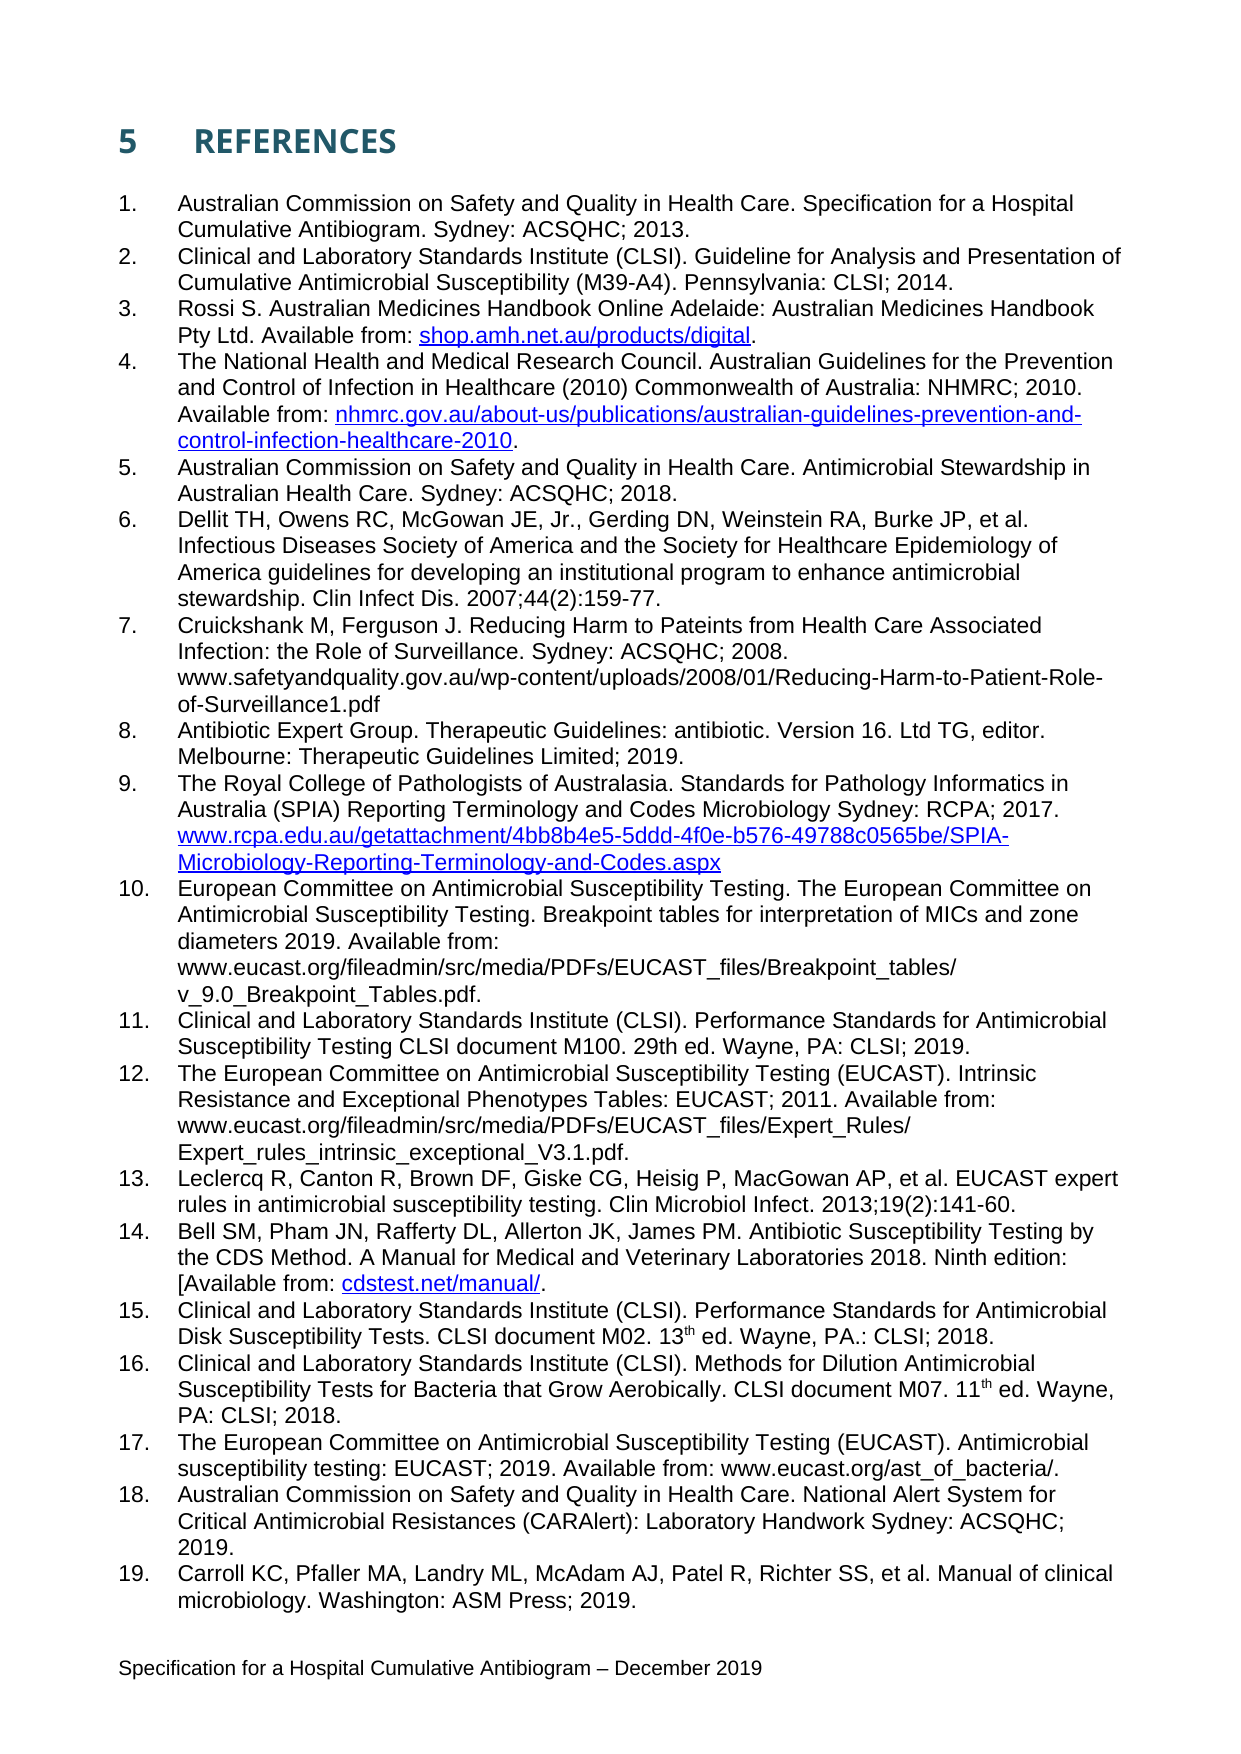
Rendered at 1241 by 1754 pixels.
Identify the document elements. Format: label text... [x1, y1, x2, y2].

text 5. Australian Commission on Safety and Quality in Health Care. Antimicrobial Stewardship in Australian Health Care. Sydney: ACSQHC; 2018. [118, 453, 1124, 506]
text 8. Antibiotic Expert Group. Therapeutic Guidelines: antibiotic. Version 16. Ltd TG, editor. Melbourne: Therapeutic Guidelines Limited; 2019. [118, 717, 1124, 770]
text 18. Australian Commission on Safety and Quality in Health Care. National Alert System for Critical Antimicrobial Resistances (CARAlert): Laboratory Handwork Sydney: ACSQHC; 2019. [118, 1481, 1124, 1560]
text 4. The National Health and Medical Research Council. Australian Guidelines for the Prevention and Control of Infection in Healthcare (2010) Commonwealth of Australia: NHMRC; 2010. Available from: nhmrc.gov.au/about-us/publications/australian-guidelines-prevention-and-control-infection-healthcare-2010. [118, 348, 1124, 453]
text 6. Dellit TH, Owens RC, McGowan JE, Jr., Gerding DN, Weinstein RA, Burke JP, et al. Infectious Diseases Society of America and the Society for Healthcare Epidemiology of America guidelines for developing an institutional program to enhance antimicrobial stewardship. Clin Infect Dis. 2007;44(2):159-77. [118, 506, 1124, 612]
text 11. Clinical and Laboratory Standards Institute (CLSI). Performance Standards for Antimicrobial Susceptibility Testing CLSI document M100. 29th ed. Wayne, PA: CLSI; 2019. [118, 1007, 1124, 1059]
text 2. Clinical and Laboratory Standards Institute (CLSI). Guideline for Analysis and Presentation of Cumulative Antimicrobial Susceptibility (M39-A4). Pennsylvania: CLSI; 2014. [118, 243, 1124, 295]
text 15. Clinical and Laboratory Standards Institute (CLSI). Performance Standards for Antimicrobial Disk Susceptibility Tests. CLSI document M02. 13th ed. Wayne, PA.: CLSI; 2018. [118, 1297, 1124, 1349]
text 17. The European Committee on Antimicrobial Susceptibility Testing (EUCAST). Antimicrobial susceptibility testing: EUCAST; 2019. Available from: www.eucast.org/ast_of_bacteria/. [118, 1428, 1124, 1481]
text 7. Cruickshank M, Ferguson J. Reducing Harm to Pateints from Health Care Associated Infection: the Role of Surveillance. Sydney: ACSQHC; 2008. www.safetyandquality.gov.au/wp-content/uploads/2008/01/Reducing-Harm-to-Patient-Role-of-Surveillance1.pdf [118, 612, 1124, 717]
text 1. Australian Commission on Safety and Quality in Health Care. Specification for a Hospital Cumulative Antibiogram. Sydney: ACSQHC; 2013. [118, 190, 1124, 243]
text 9. The Royal College of Pathologists of Australasia. Standards for Pathology Informatics in Australia (SPIA) Reporting Terminology and Codes Microbiology Sydney: RCPA; 2017. www.rcpa.edu.au/getattachment/4bb8b4e5-5ddd-4f0e-b576-49788c0565be/SPIA-Microbiology-Reporting-Terminology-and-Codes.aspx [118, 770, 1124, 875]
text 13. Leclercq R, Canton R, Brown DF, Giske CG, Heisig P, MacGowan AP, et al. EUCAST expert rules in antimicrobial susceptibility testing. Clin Microbiol Infect. 2013;19(2):141-60. [118, 1165, 1124, 1218]
text 16. Clinical and Laboratory Standards Institute (CLSI). Methods for Dilution Antimicrobial Susceptibility Tests for Bacteria that Grow Aerobically. CLSI document M07. 11th ed. Wayne, PA: CLSI; 2018. [118, 1349, 1124, 1428]
text 14. Bell SM, Pham JN, Rafferty DL, Allerton JK, James PM. Antibiotic Susceptibility Testing by the CDS Method. A Manual for Medical and Veterinary Laboratories 2018. Ninth edition:[Available from: cdstest.net/manual/. [118, 1218, 1124, 1297]
text 12. The European Committee on Antimicrobial Susceptibility Testing (EUCAST). Intrinsic Resistance and Exceptional Phenotypes Tables: EUCAST; 2011. Available from: www.eucast.org/fileadmin/src/media/PDFs/EUCAST_files/Expert_Rules/Expert_rules_intrinsic_exceptional_V3.1.pdf. [118, 1059, 1124, 1165]
text 19. Carroll KC, Pfaller MA, Landry ML, McAdam AJ, Patel R, Richter SS, et al. Manual of clinical microbiology. Washington: ASM Press; 2019. [118, 1560, 1124, 1613]
text 3. Rossi S. Australian Medicines Handbook Online Adelaide: Australian Medicines Handbook Pty Ltd. Available from: shop.amh.net.au/products/digital. [118, 295, 1124, 348]
subtitle 5 References [118, 118, 1093, 163]
text 10. European Committee on Antimicrobial Susceptibility Testing. The European Committee on Antimicrobial Susceptibility Testing. Breakpoint tables for interpretation of MICs and zone diameters 2019. Available from: www.eucast.org/fileadmin/src/media/PDFs/EUCAST_files/Breakpoint_tables/v_9.0_Breakpoint_Tables.pdf. [118, 875, 1124, 1007]
